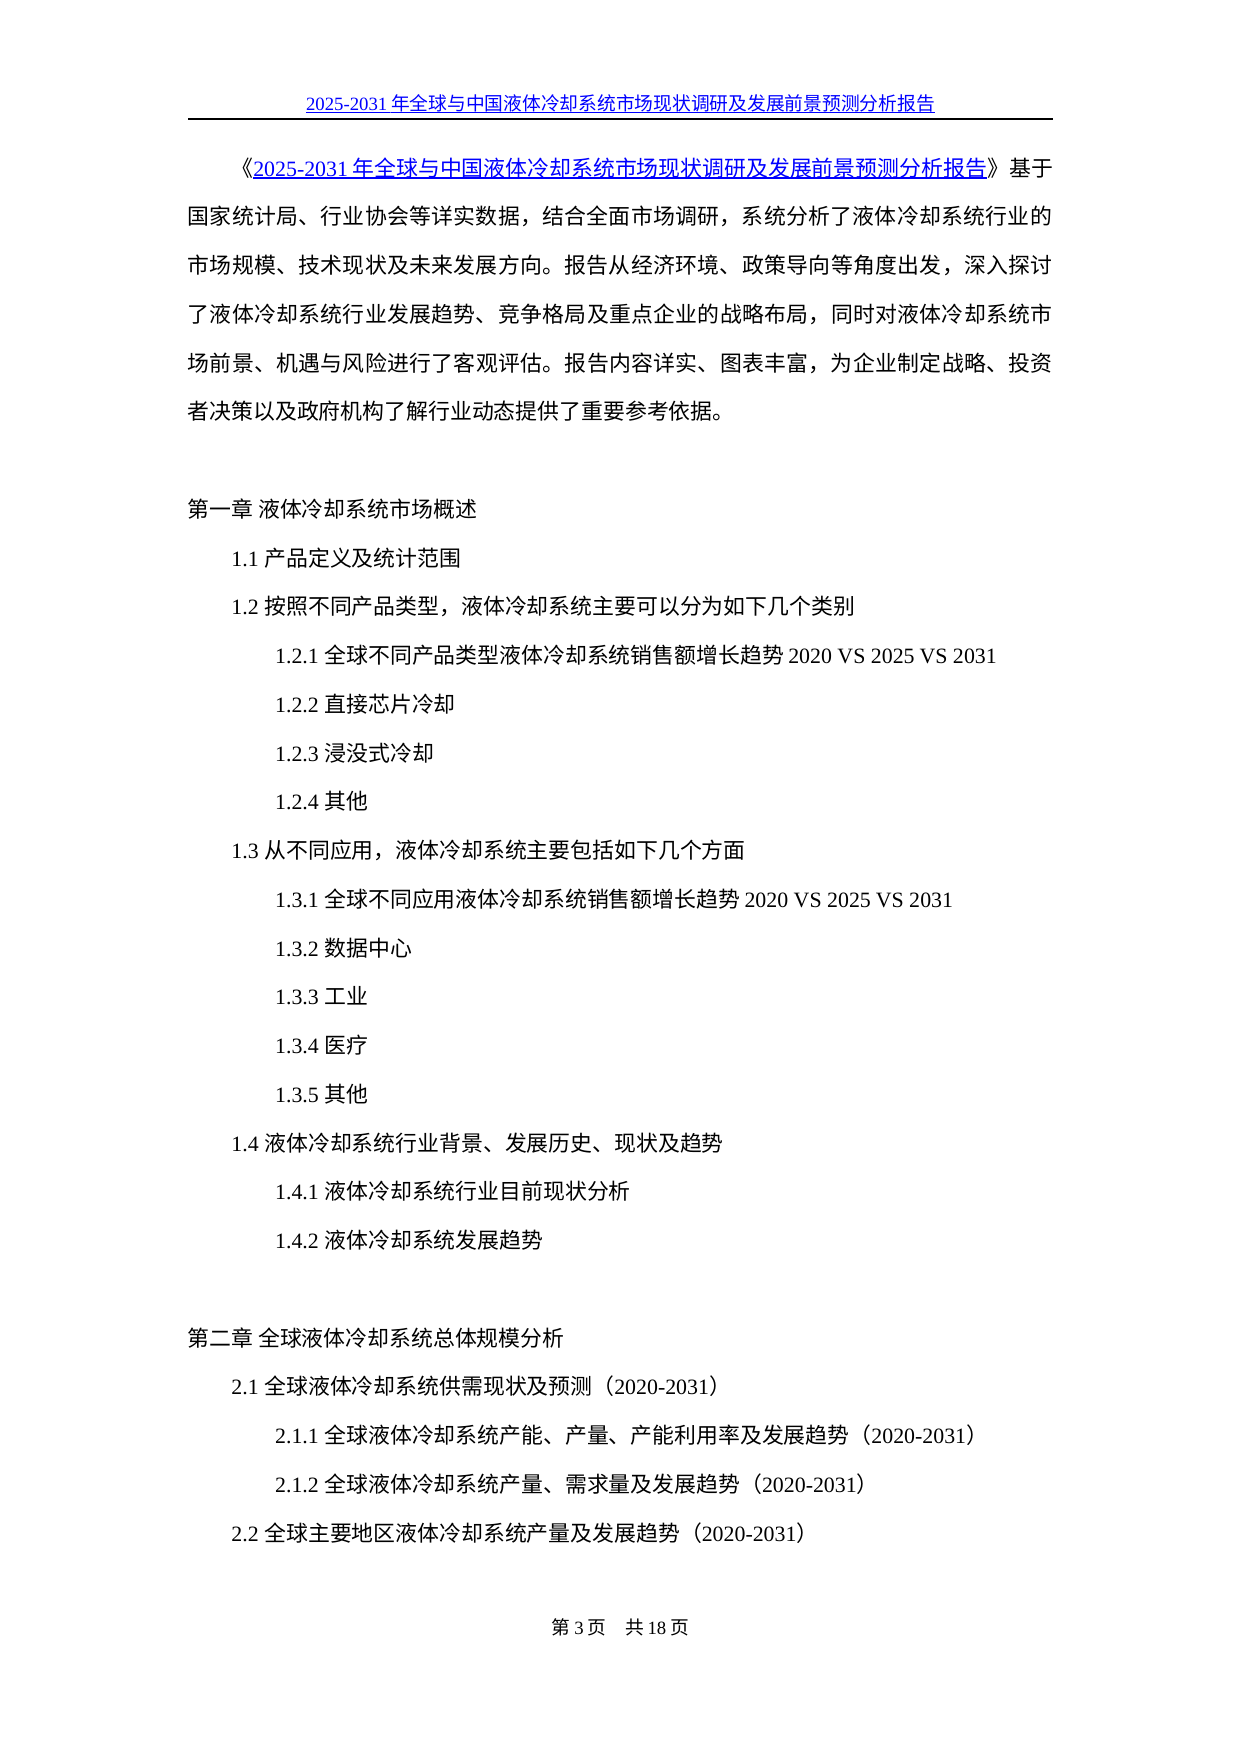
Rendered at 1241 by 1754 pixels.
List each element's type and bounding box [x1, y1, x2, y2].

text [187, 150, 1053, 1548]
